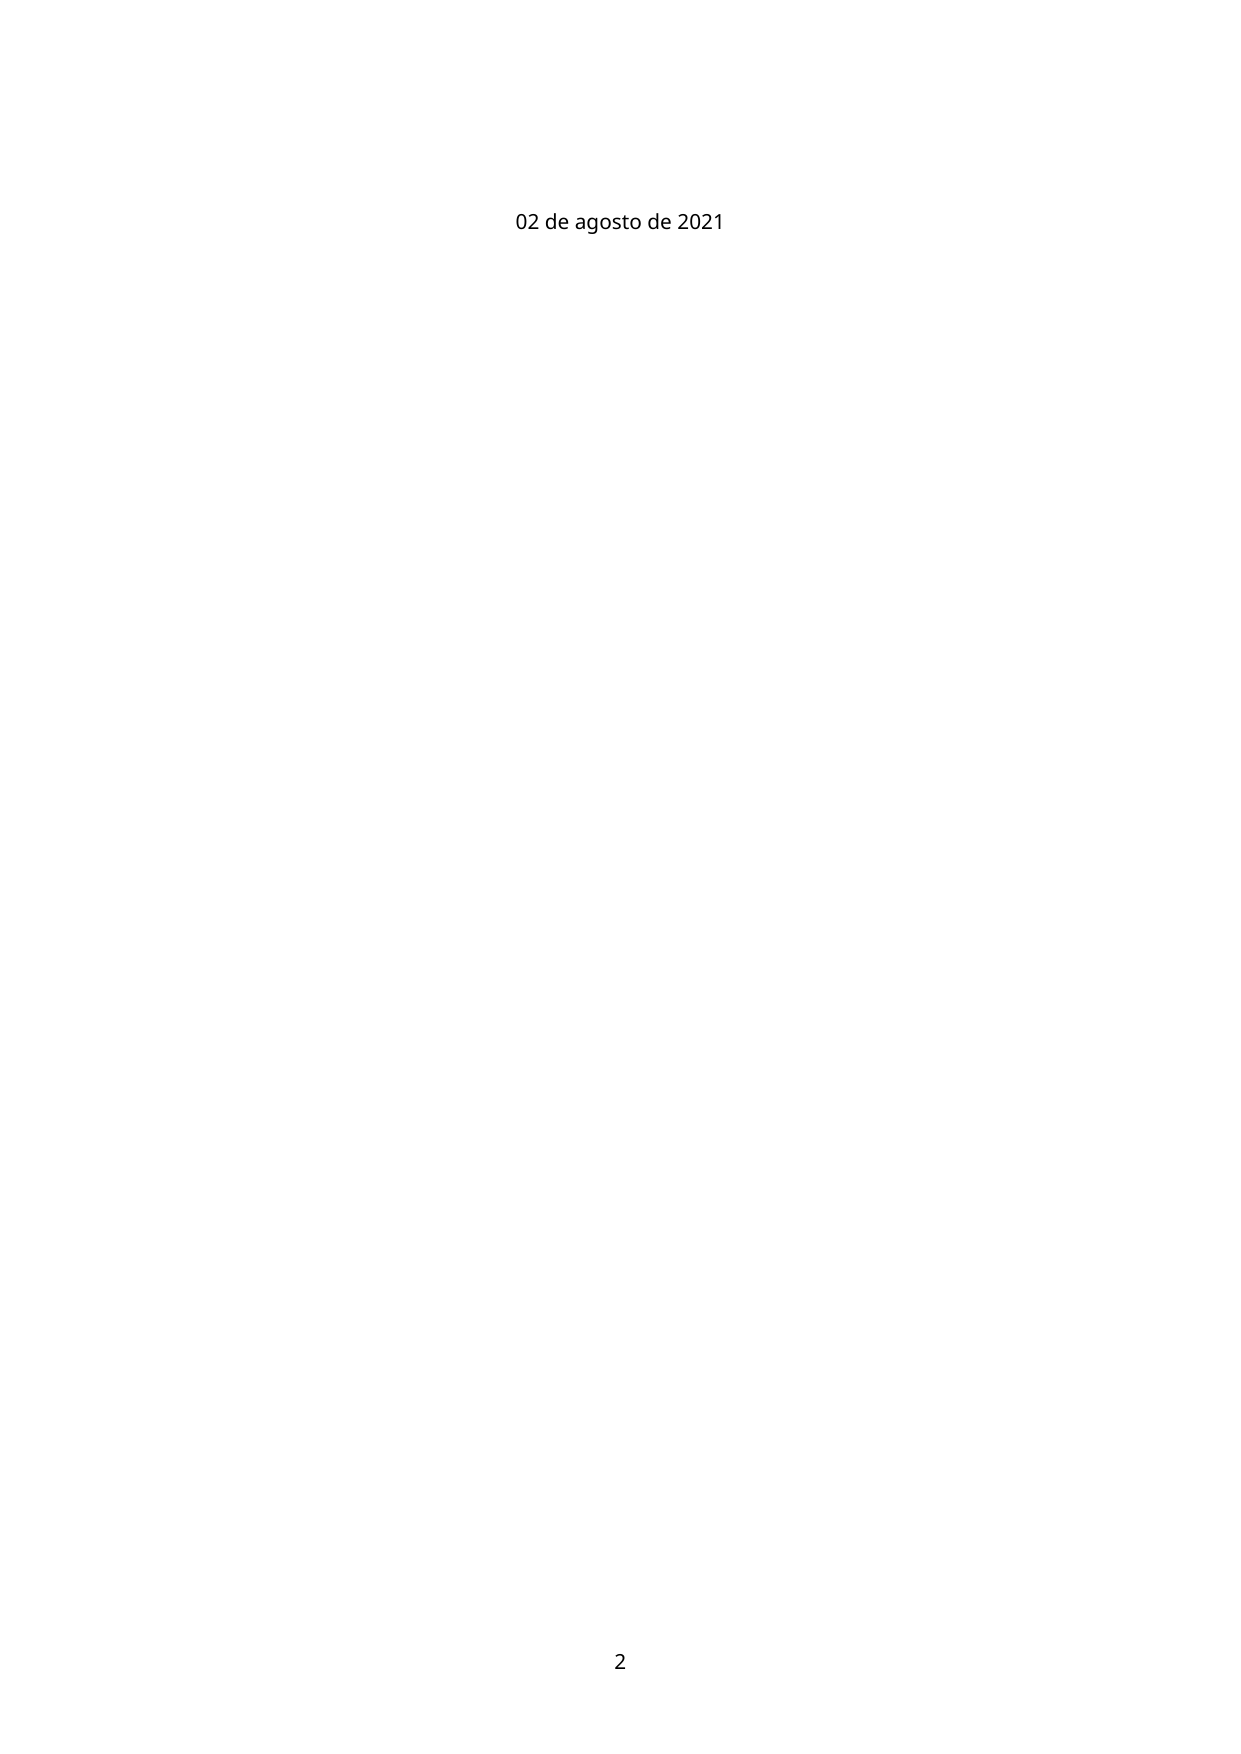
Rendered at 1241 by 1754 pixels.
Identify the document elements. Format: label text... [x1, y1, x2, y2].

text 02 de agosto de 2021 [165, 207, 1075, 235]
